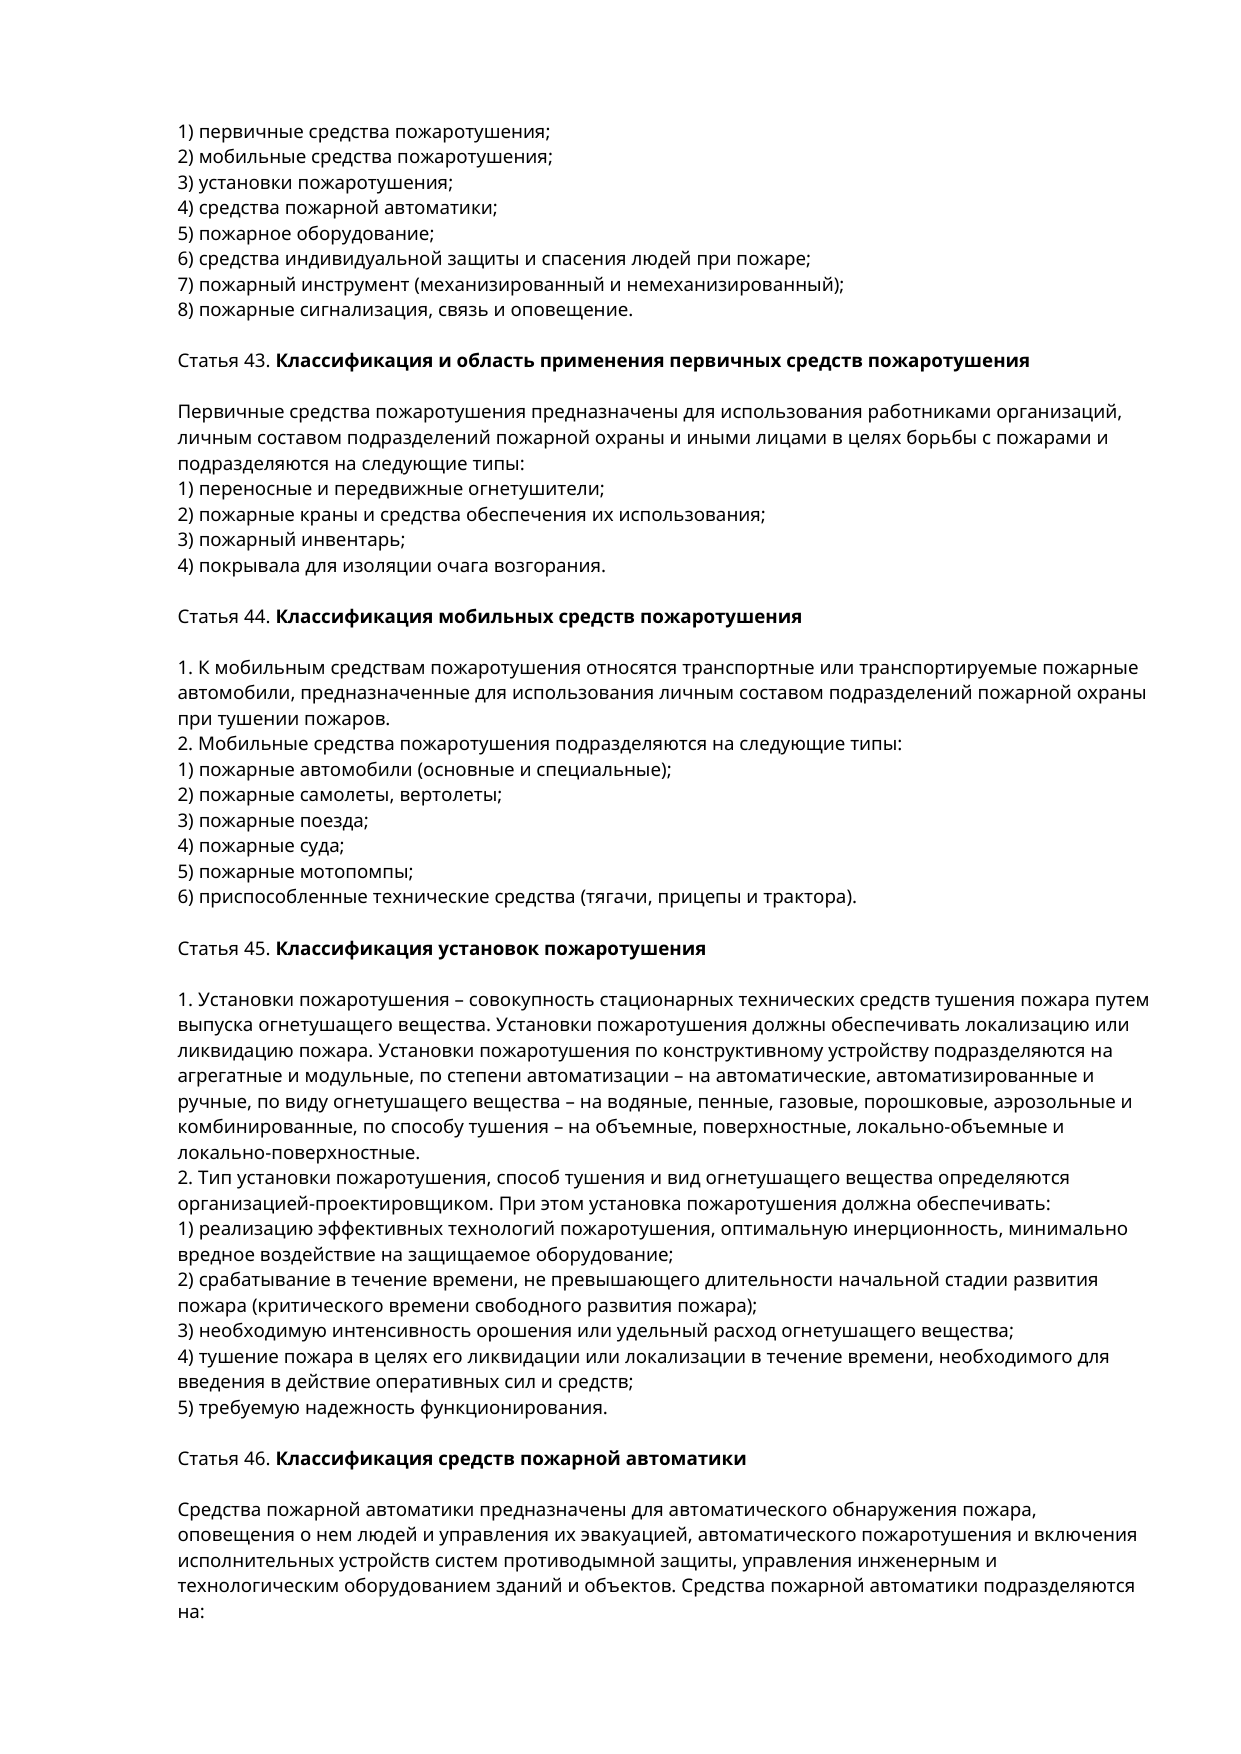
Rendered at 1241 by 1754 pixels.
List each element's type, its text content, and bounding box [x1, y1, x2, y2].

text 3) установки пожаротушения; [177, 169, 1152, 195]
text Статья 46. Классификация средств пожарной автоматики [177, 1445, 1152, 1471]
text 6) средства индивидуальной защиты и спасения людей при пожаре; [177, 246, 1152, 271]
text Статья 44. Классификация мобильных средств пожаротушения [177, 603, 1152, 628]
text 2) пожарные краны и средства обеспечения их использования; [177, 501, 1152, 526]
text 3) пожарные поезда; [177, 807, 1152, 833]
text 5) пожарное оборудование; [177, 220, 1152, 246]
text 4) покрывала для изоляции очага возгорания. [177, 552, 1152, 577]
text 8) пожарные сигнализация, связь и оповещение. [177, 297, 1152, 322]
text 1. К мобильным средствам пожаротушения относятся транспортные или транспортируемые пожарные автомобили, предназначенные для использования личным составом подразделений пожарной охраны при тушении пожаров. [177, 654, 1152, 731]
text 1) переносные и передвижные огнетушители; [177, 475, 1152, 501]
text 6) приспособленные технические средства (тягачи, прицепы и трактора). [177, 884, 1152, 909]
text 5) требуемую надежность функционирования. [177, 1394, 1152, 1420]
text Первичные средства пожаротушения предназначены для использования работниками организаций, личным составом подразделений пожарной охраны и иными лицами в целях борьбы с пожарами и подразделяются на следующие типы: [177, 399, 1152, 475]
text 4) средства пожарной автоматики; [177, 195, 1152, 220]
text 1. Установки пожаротушения – совокупность стационарных технических средств тушения пожара путем выпуска огнетушащего вещества. Установки пожаротушения должны обеспечивать локализацию или ликвидацию пожара. Установки пожаротушения по конструктивному устройству подразделяются на агрегатные и модульные, по степени автоматизации – на автоматические, автоматизированные и ручные, по виду огнетушащего вещества – на водяные, пенные, газовые, порошковые, аэрозольные и комбинированные, по способу тушения – на объемные, поверхностные, локально-объемные и локально-поверхностные. [177, 986, 1152, 1164]
text 4) тушение пожара в целях его ликвидации или локализации в течение времени, необходимого для введения в действие оперативных сил и средств; [177, 1343, 1152, 1394]
text 2) срабатывание в течение времени, не превышающего длительности начальной стадии развития пожара (критического времени свободного развития пожара); [177, 1267, 1152, 1318]
text 5) пожарные мотопомпы; [177, 858, 1152, 884]
text 2) мобильные средства пожаротушения; [177, 144, 1152, 169]
text 2) пожарные самолеты, вертолеты; [177, 782, 1152, 807]
text 3) пожарный инвентарь; [177, 526, 1152, 552]
text 4) пожарные суда; [177, 833, 1152, 858]
text 2. Тип установки пожаротушения, способ тушения и вид огнетушащего вещества определяются организацией-проектировщиком. При этом установка пожаротушения должна обеспечивать: [177, 1164, 1152, 1216]
text 1) пожарные автомобили (основные и специальные); [177, 756, 1152, 782]
text Средства пожарной автоматики предназначены для автоматического обнаружения пожара, оповещения о нем людей и управления их эвакуацией, автоматического пожаротушения и включения исполнительных устройств систем противодымной защиты, управления инженерным и технологическим оборудованием зданий и объектов. Средства пожарной автоматики подразделяются на: [177, 1496, 1152, 1624]
text 2. Мобильные средства пожаротушения подразделяются на следующие типы: [177, 731, 1152, 756]
text 1) реализацию эффективных технологий пожаротушения, оптимальную инерционность, минимально вредное воздействие на защищаемое оборудование; [177, 1216, 1152, 1267]
text 3) необходимую интенсивность орошения или удельный расход огнетушащего вещества; [177, 1318, 1152, 1343]
text Статья 43. Классификация и область применения первичных средств пожаротушения [177, 348, 1152, 373]
text Статья 45. Классификация установок пожаротушения [177, 935, 1152, 960]
text 7) пожарный инструмент (механизированный и немеханизированный); [177, 271, 1152, 297]
text 1) первичные средства пожаротушения; [177, 118, 1152, 144]
